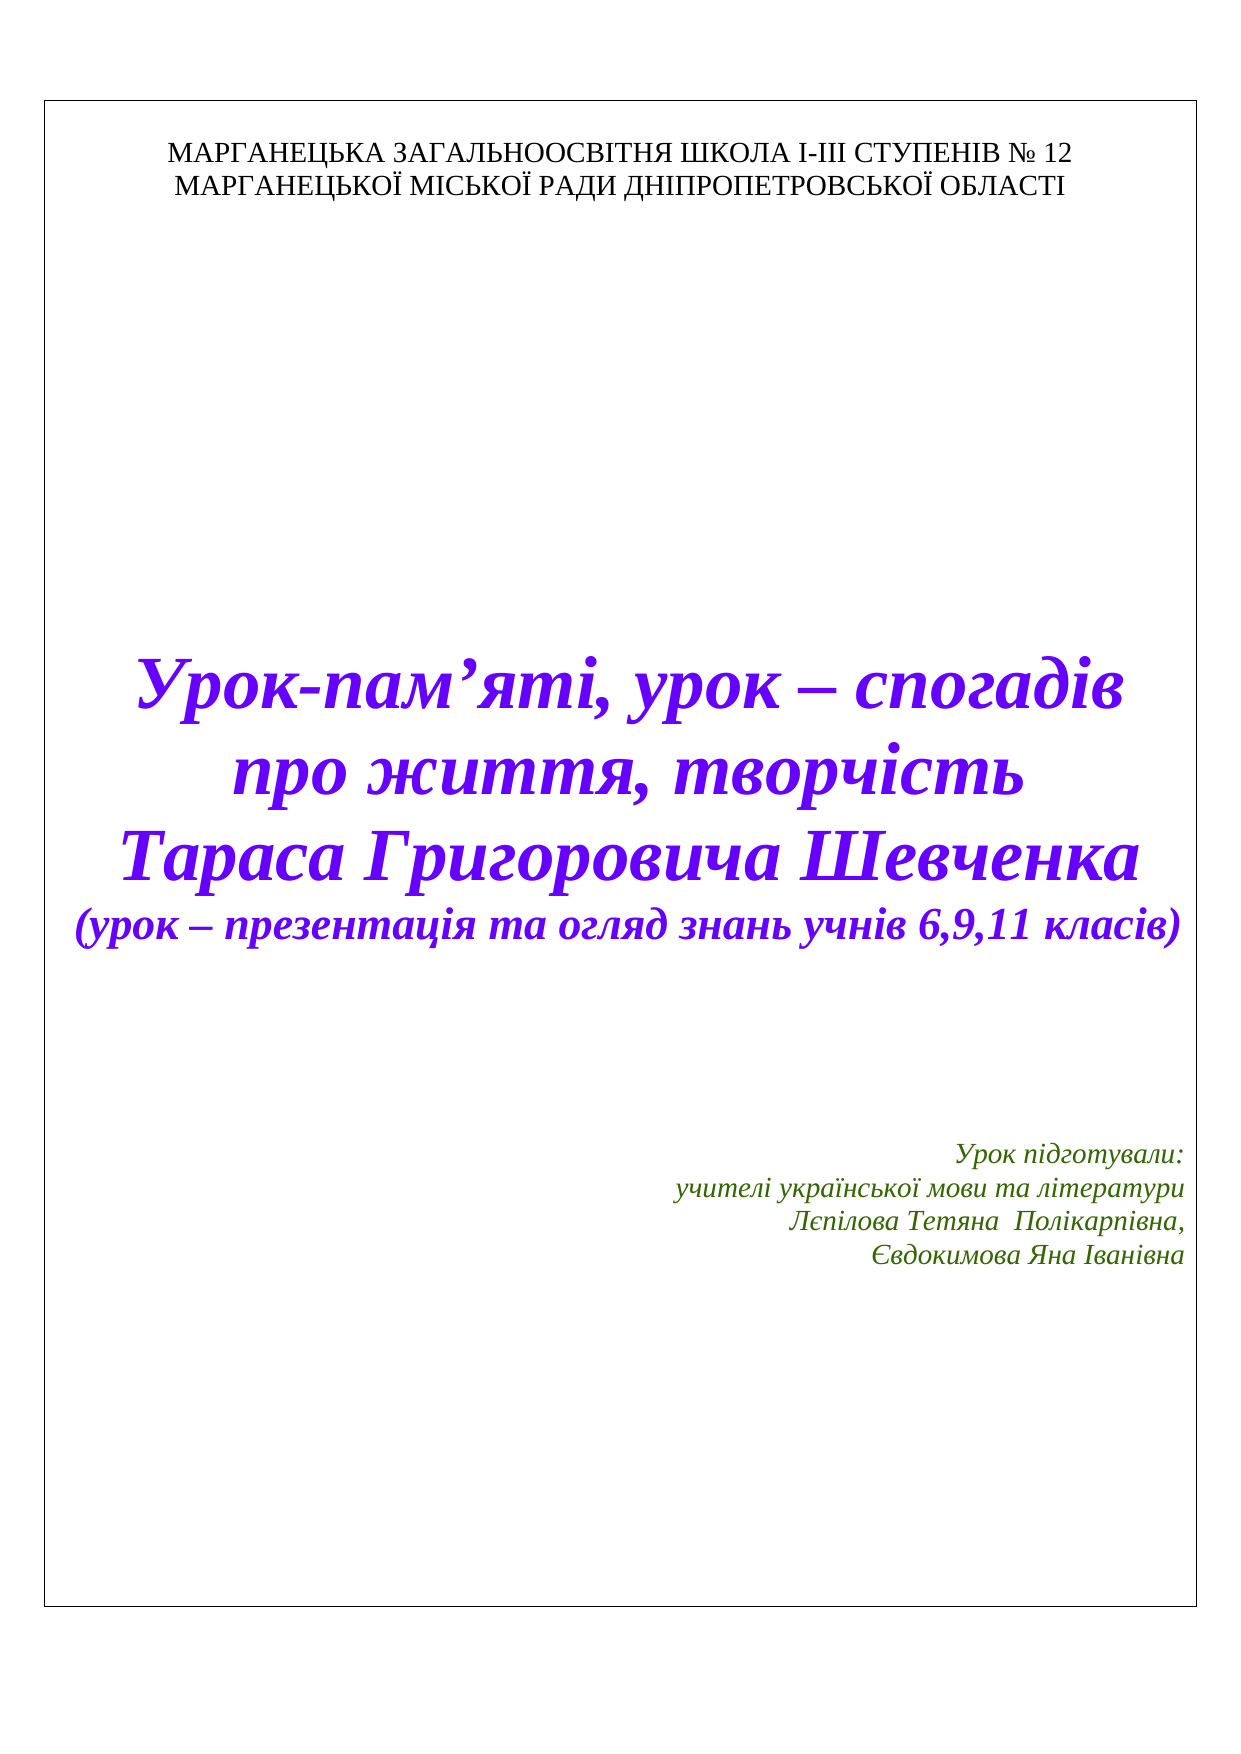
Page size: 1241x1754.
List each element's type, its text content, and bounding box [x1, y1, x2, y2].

table_header МАРГАНЕЦЬКА ЗАГАЛЬНООСВІТНЯ ШКОЛА І-ІІІ СТУПЕНІВ № 12 МАРГАНЕЦЬКОЇ МІСЬКОЇ РАДИ ДНІПРОПЕТРОВСЬКОЇ ОБЛАСТІ Урок-пам’яті, урок – спогадів про життя, творчість Тараса Григоровича Шевченка (урок – презентація та огляд знань учнів 6,9,11 класів) Урок підготували: учителі української мови та літератури Лєпілова Тетяна Полікарпівна, Євдокимова Яна Іванівна [45, 101, 1196, 1606]
